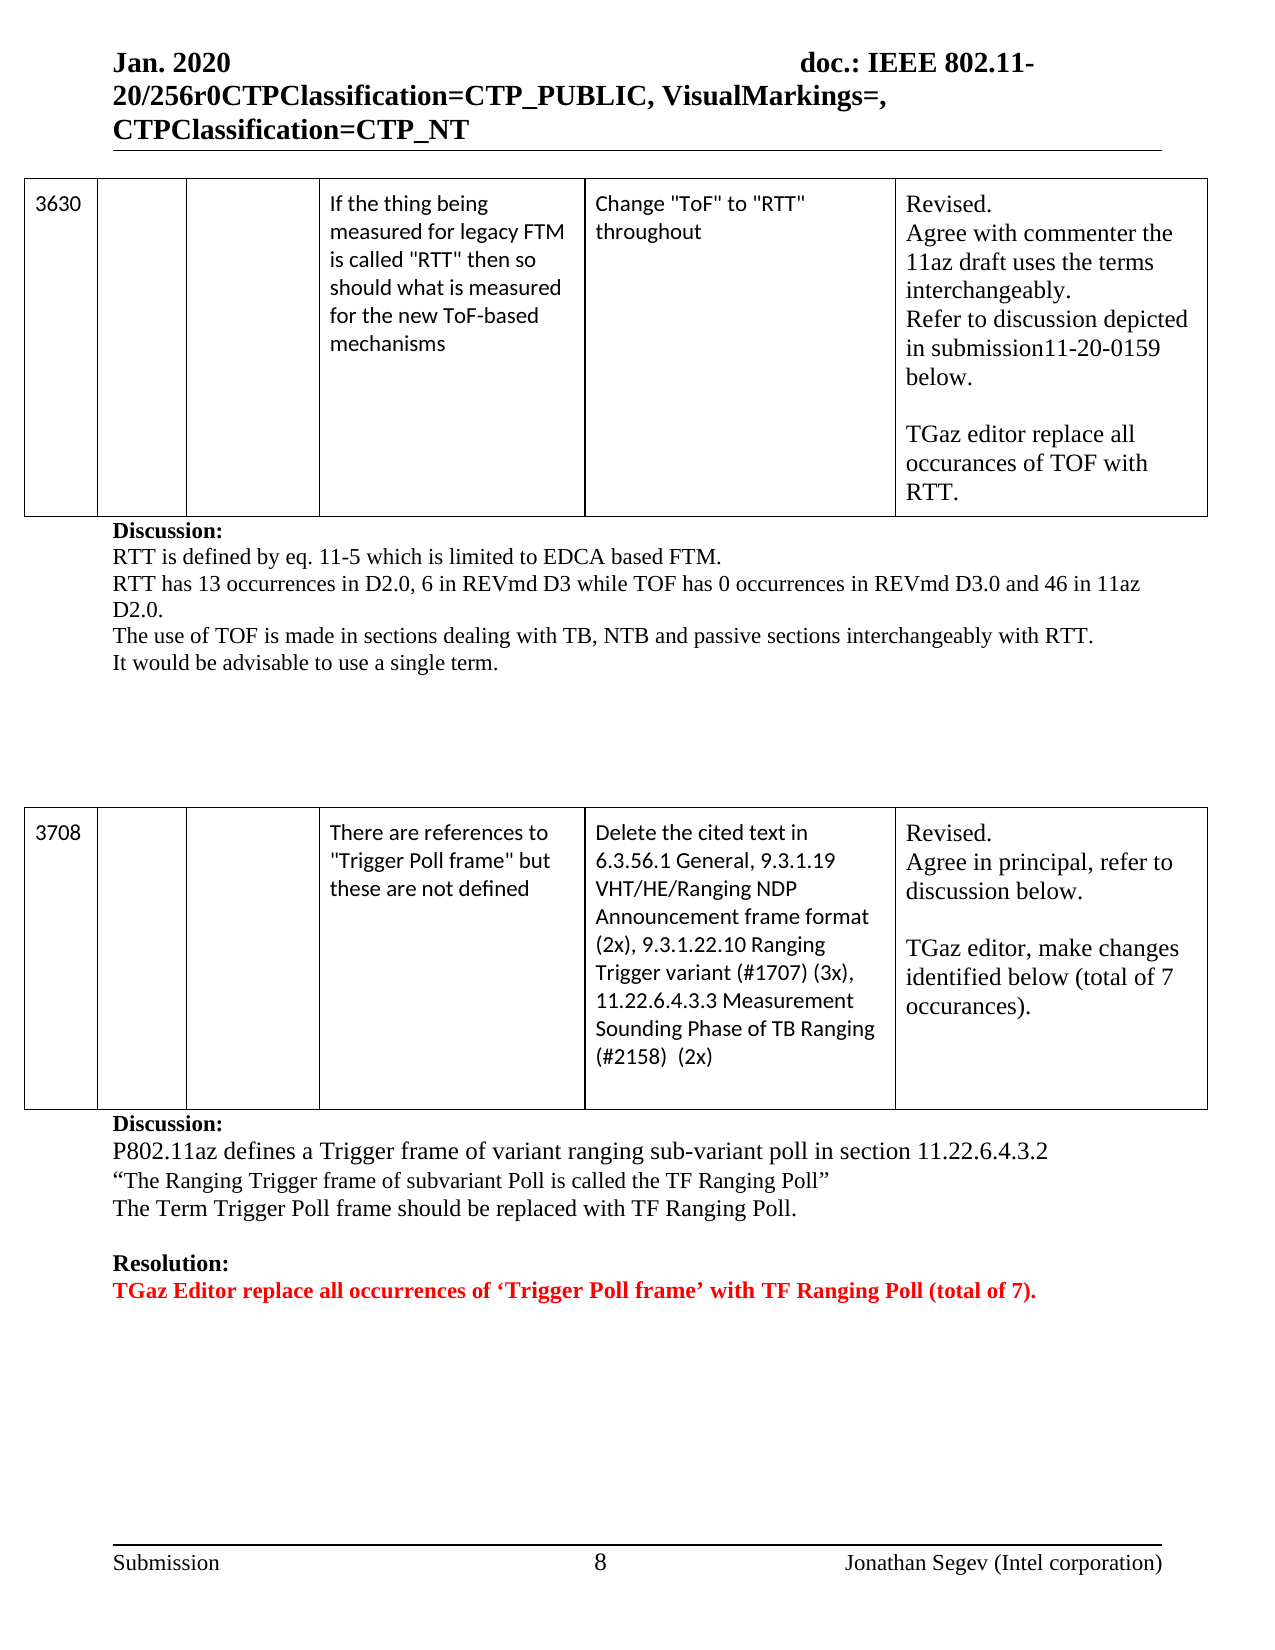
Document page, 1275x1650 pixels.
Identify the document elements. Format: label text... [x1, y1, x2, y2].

table_header [187, 179, 319, 516]
table_header Revised. Agree in principal, refer to discussion below. TGaz editor, make changes identified below (total of 7 occurances). [896, 808, 1207, 1109]
text It would be advisable to use a single term. [112, 649, 1162, 675]
table_header [187, 808, 319, 1109]
text TGaz Editor replace all occurrences of ‘Trigger Poll frame’ with TF Ranging Poll (total of 7). [112, 1277, 1162, 1304]
text The use of TOF is made in sections dealing with TB, NTB and passive sections interchangeably with RTT. [112, 622, 1162, 649]
table_header Revised. Agree with commenter the 11az draft uses the terms interchangeably. Refer to discussion depicted in submission11-20-0159 below. TGaz editor replace all occurances of TOF with RTT. [896, 179, 1207, 516]
table_header 3708 [25, 808, 97, 1109]
text “The Ranging Trigger frame of subvariant Poll is called the TF Ranging Poll” [112, 1165, 1162, 1194]
text Discussion: [112, 517, 1162, 543]
text Discussion: [112, 1110, 1162, 1136]
text The Term Trigger Poll frame should be replaced with TF Ranging Poll. [112, 1194, 1162, 1221]
table_header Change "ToF" to "RTT" throughout [586, 179, 895, 516]
table_header 3630 [25, 179, 97, 516]
text P802.11az defines a Trigger frame of variant ranging sub-variant poll in section 11.22.6.4.3.2 [112, 1136, 1162, 1165]
table_header [98, 808, 186, 1109]
text RTT has 13 occurrences in D2.0, 6 in REVmd D3 while TOF has 0 occurrences in REVmd D3.0 and 46 in 11az D2.0. [112, 569, 1162, 622]
table_header Delete the cited text in 6.3.56.1 General, 9.3.1.19 VHT/HE/Ranging NDP Announcement frame format (2x), 9.3.1.22.10 Ranging Trigger variant (#1707) (3x), 11.22.6.4.3.3 Measurement Sounding Phase of TB Ranging (#2158) (2x) [586, 808, 895, 1109]
table_header There are references to "Trigger Poll frame" but these are not defined [320, 808, 584, 1109]
table_header [98, 179, 186, 516]
text RTT is defined by eq. 11-5 which is limited to EDCA based FTM. [112, 543, 1162, 569]
text Resolution: [112, 1249, 1162, 1277]
table_header If the thing being measured for legacy FTM is called "RTT" then so should what is measured for the new ToF-based mechanisms [320, 179, 584, 516]
